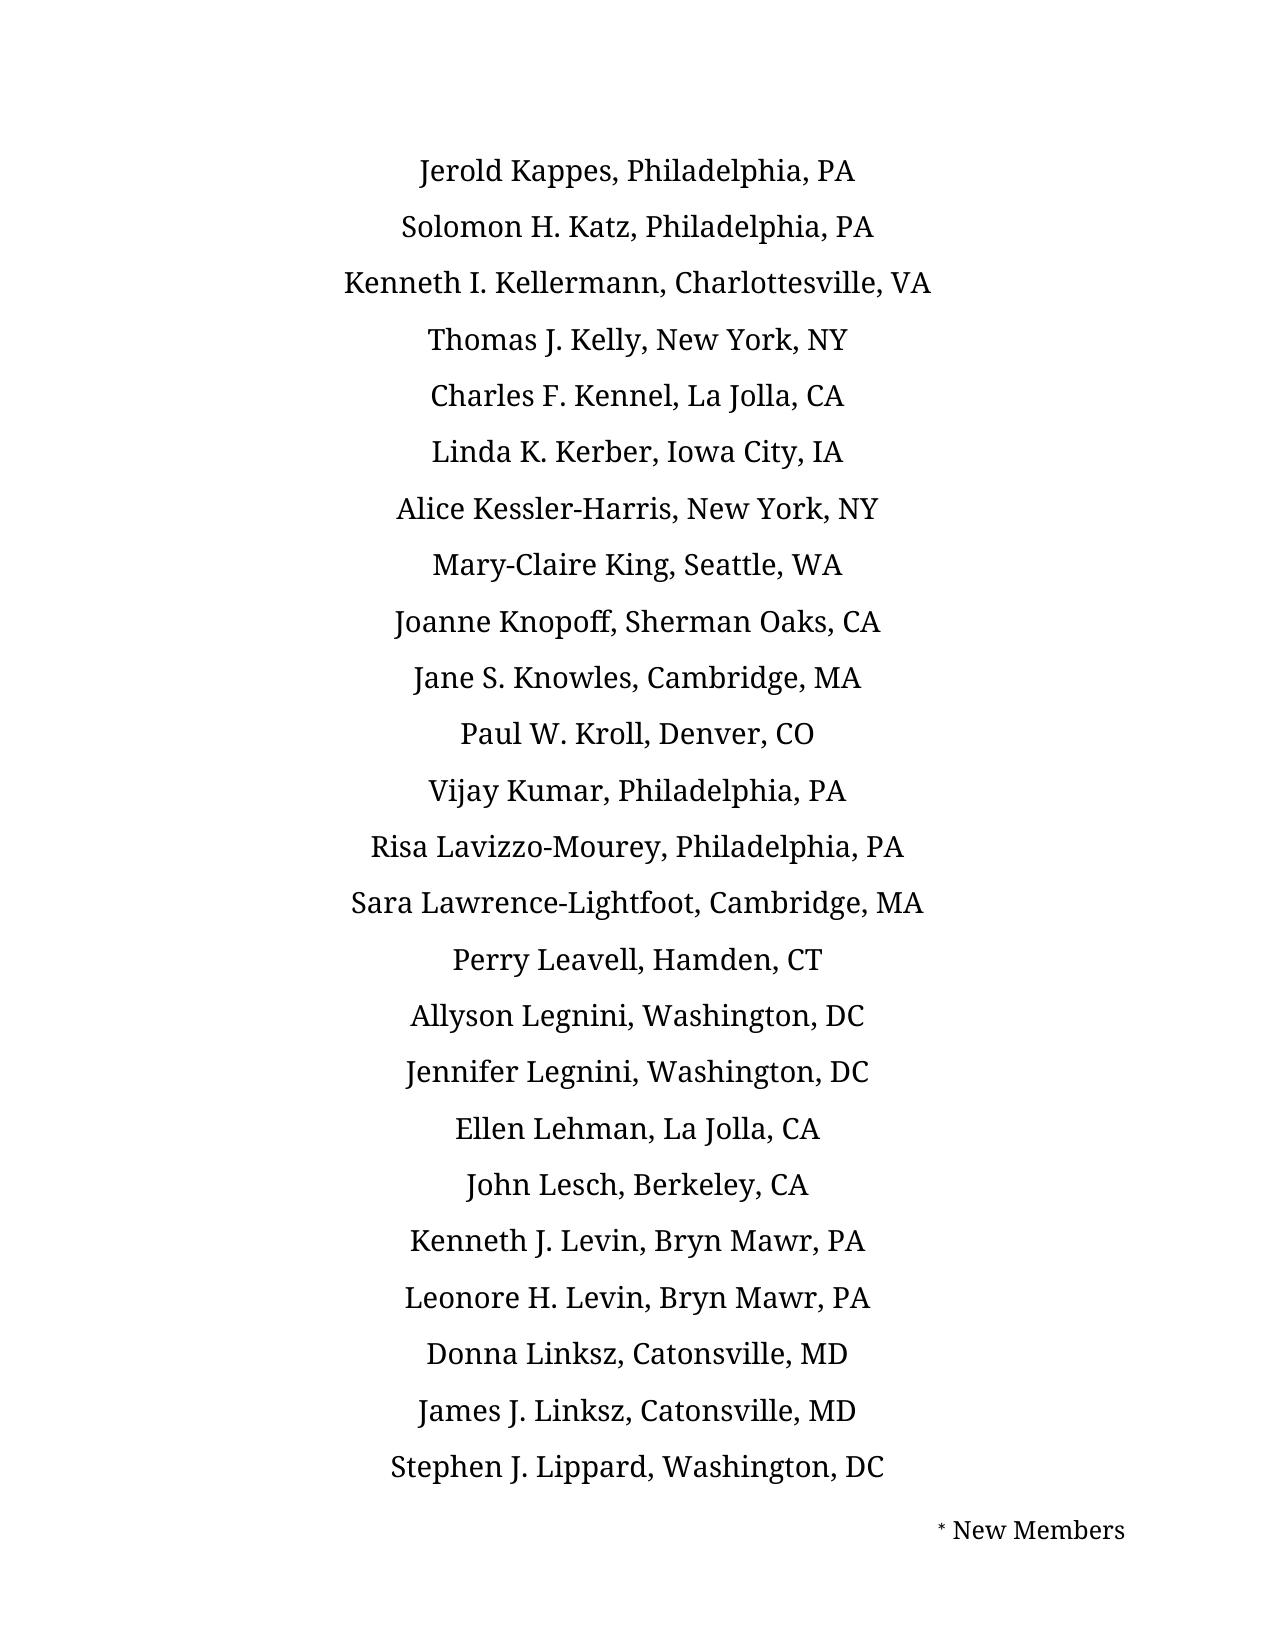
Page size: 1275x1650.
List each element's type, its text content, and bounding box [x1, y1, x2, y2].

text Jerold Kappes, Philadelphia, PA [150, 150, 1125, 190]
text Ellen Lehman, La Jolla, CA [150, 1108, 1125, 1148]
text Kenneth J. Levin, Bryn Mawr, PA [150, 1221, 1125, 1260]
text Thomas J. Kelly, New York, NY [150, 319, 1125, 359]
text Perry Leavell, Hamden, CT [150, 939, 1125, 979]
text Jane S. Knowles, Cambridge, MA [150, 657, 1125, 697]
text Joanne Knopoff, Sherman Oaks, CA [150, 601, 1125, 641]
text Charles F. Kennel, La Jolla, CA [150, 375, 1125, 415]
text Linda K. Kerber, Iowa City, IA [150, 432, 1125, 471]
text Leonore H. Levin, Bryn Mawr, PA [150, 1277, 1125, 1317]
text Vijay Kumar, Philadelphia, PA [150, 770, 1125, 809]
text Allyson Legnini, Washington, DC [150, 995, 1125, 1035]
text Jennifer Legnini, Washington, DC [150, 1052, 1125, 1091]
text Stephen J. Lippard, Washington, DC [150, 1446, 1125, 1486]
text Sara Lawrence-Lightfoot, Cambridge, MA [150, 883, 1125, 922]
text James J. Linksz, Catonsville, MD [150, 1390, 1125, 1429]
text Kenneth I. Kellermann, Charlottesville, VA [150, 263, 1125, 302]
text Solomon H. Katz, Philadelphia, PA [150, 206, 1125, 246]
text Paul W. Kroll, Denver, CO [150, 713, 1125, 753]
text Risa Lavizzo-Mourey, Philadelphia, PA [150, 826, 1125, 866]
text John Lesch, Berkeley, CA [150, 1164, 1125, 1204]
text Donna Linksz, Catonsville, MD [150, 1333, 1125, 1373]
text Alice Kessler-Harris, New York, NY [150, 488, 1125, 528]
text Mary-Claire King, Seattle, WA [150, 544, 1125, 584]
